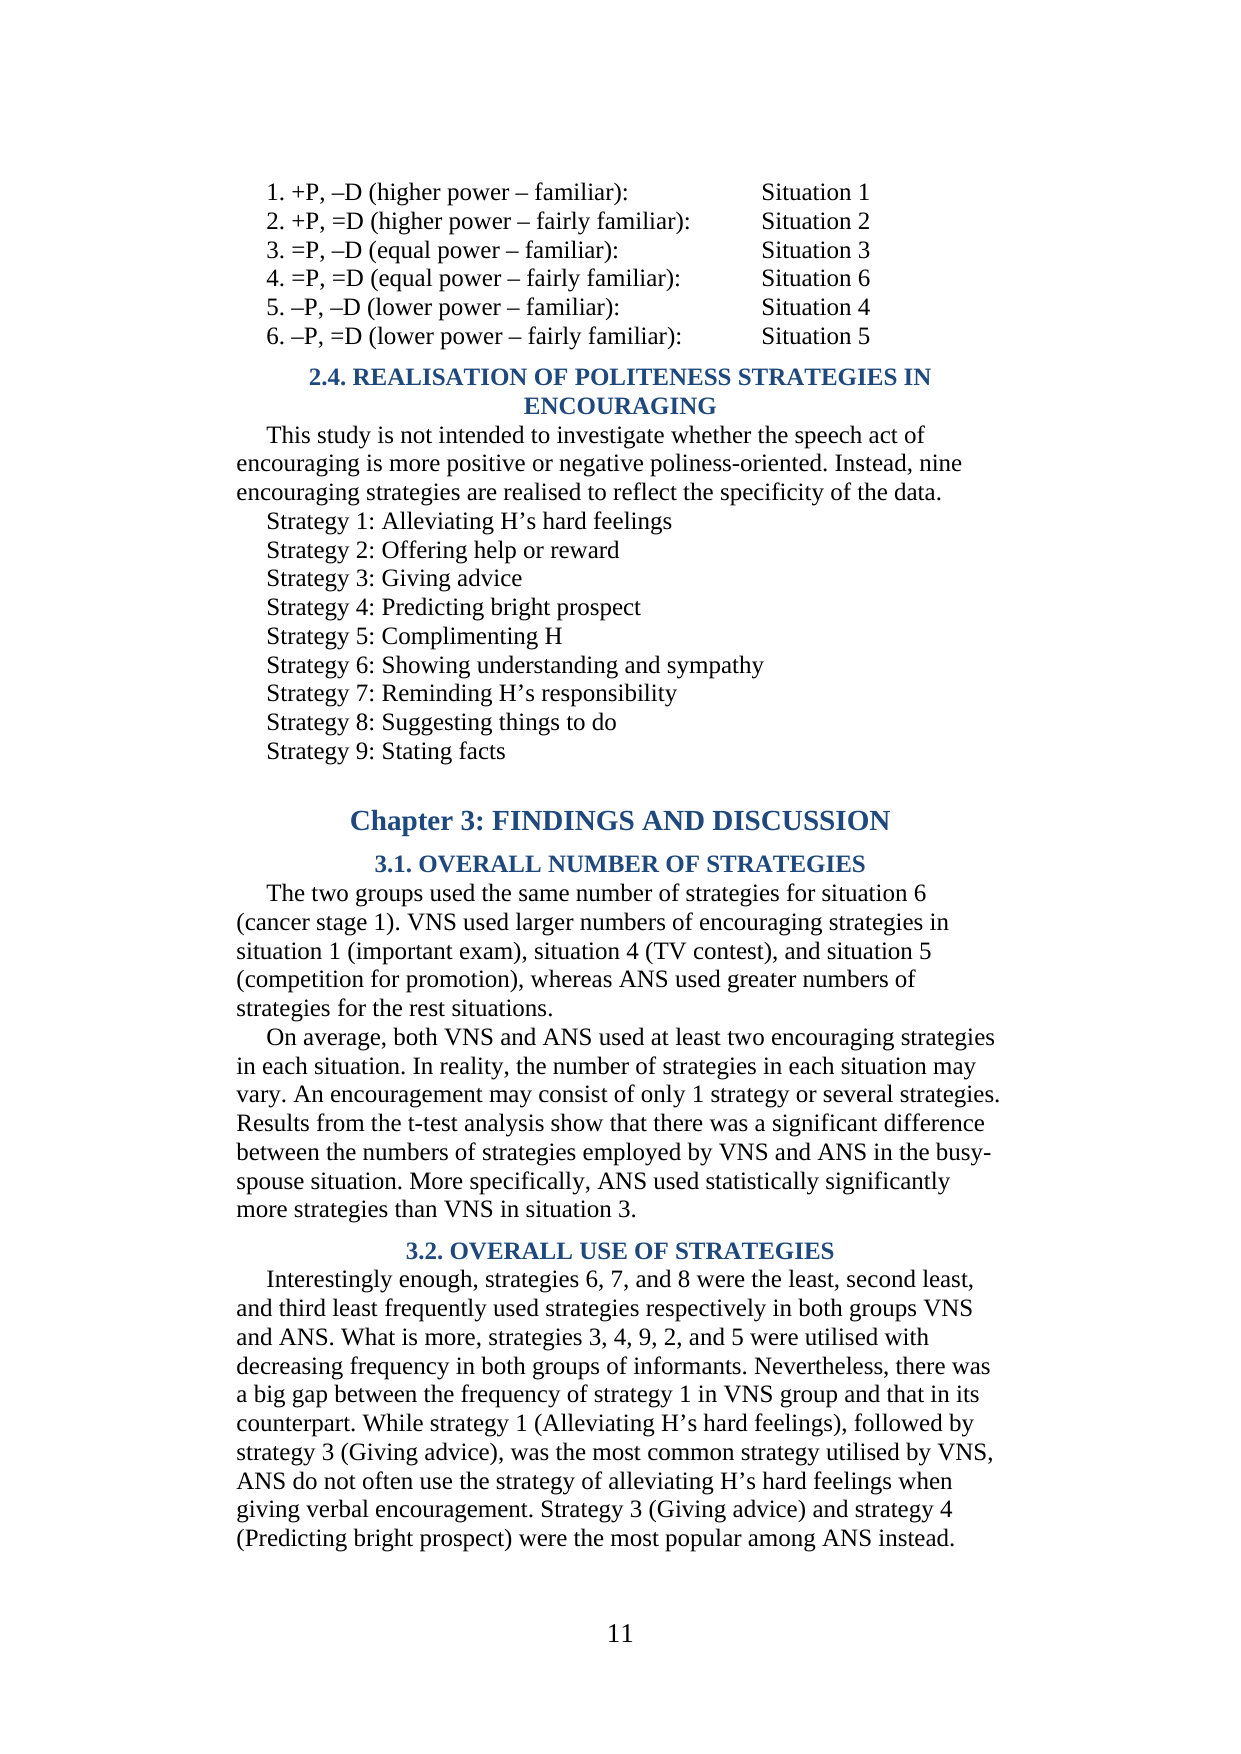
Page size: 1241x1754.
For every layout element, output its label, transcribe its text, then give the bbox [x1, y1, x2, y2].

text The two groups used the same number of strategies for situation 6 (cancer stage 1). VNS used larger numbers of encouraging strategies in situation 1 (important exam), situation 4 (TV contest), and situation 5 (competition for promotion), whereas ANS used greater numbers of strategies for the rest situations. [236, 878, 1004, 1022]
text On average, both VNS and ANS used at least two encouraging strategies in each situation. In reality, the number of strategies in each situation may vary. An encouragement may consist of only 1 strategy or several strategies. Results from the t-test analysis show that there was a significant difference between the numbers of strategies employed by VNS and ANS in the busy-spouse situation. More specifically, ANS used statistically significantly more strategies than VNS in situation 3. [236, 1022, 1004, 1223]
text Strategy 1: Alleviating H’s hard feelings [236, 506, 1004, 535]
text This study is not intended to investigate whether the speech act of encouraging is more positive or negative poliness-oriented. Instead, nine encouraging strategies are realised to reflect the specificity of the data. [236, 420, 1004, 506]
text Strategy 2: Offering help or reward [236, 535, 1004, 563]
text 3. =P, –D (equal power – familiar): Situation 3 [236, 235, 1004, 263]
text Strategy 6: Showing understanding and sympathy [236, 650, 1004, 678]
text Strategy 8: Suggesting things to do [236, 707, 1004, 736]
subtitle 3.1. OVERALL NUMBER OF STRATEGIES [236, 849, 1004, 878]
subtitle 3.2. OVERALL USE OF STRATEGIES [236, 1236, 1004, 1264]
text Strategy 7: Reminding H’s responsibility [236, 678, 1004, 707]
text Strategy 4: Predicting bright prospect [236, 592, 1004, 621]
text 6. –P, =D (lower power – fairly familiar): Situation 5 [236, 321, 1004, 350]
text 4. =P, =D (equal power – fairly familiar): Situation 6 [236, 263, 1004, 292]
subtitle Chapter 3: FINDINGS AND DISCUSSION [236, 803, 1004, 837]
text Strategy 5: Complimenting H [236, 621, 1004, 650]
text Strategy 9: Stating facts [236, 736, 1004, 765]
text Strategy 3: Giving advice [236, 563, 1004, 592]
text 5. –P, –D (lower power – familiar): Situation 4 [236, 292, 1004, 321]
text 2. +P, =D (higher power – fairly familiar): Situation 2 [236, 206, 1004, 235]
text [236, 1264, 1004, 1552]
text 1. +P, –D (higher power – familiar): Situation 1 [236, 177, 1004, 206]
subtitle 2.4. REALISATION OF POLITENESS STRATEGIES IN ENCOURAGING [236, 362, 1004, 420]
